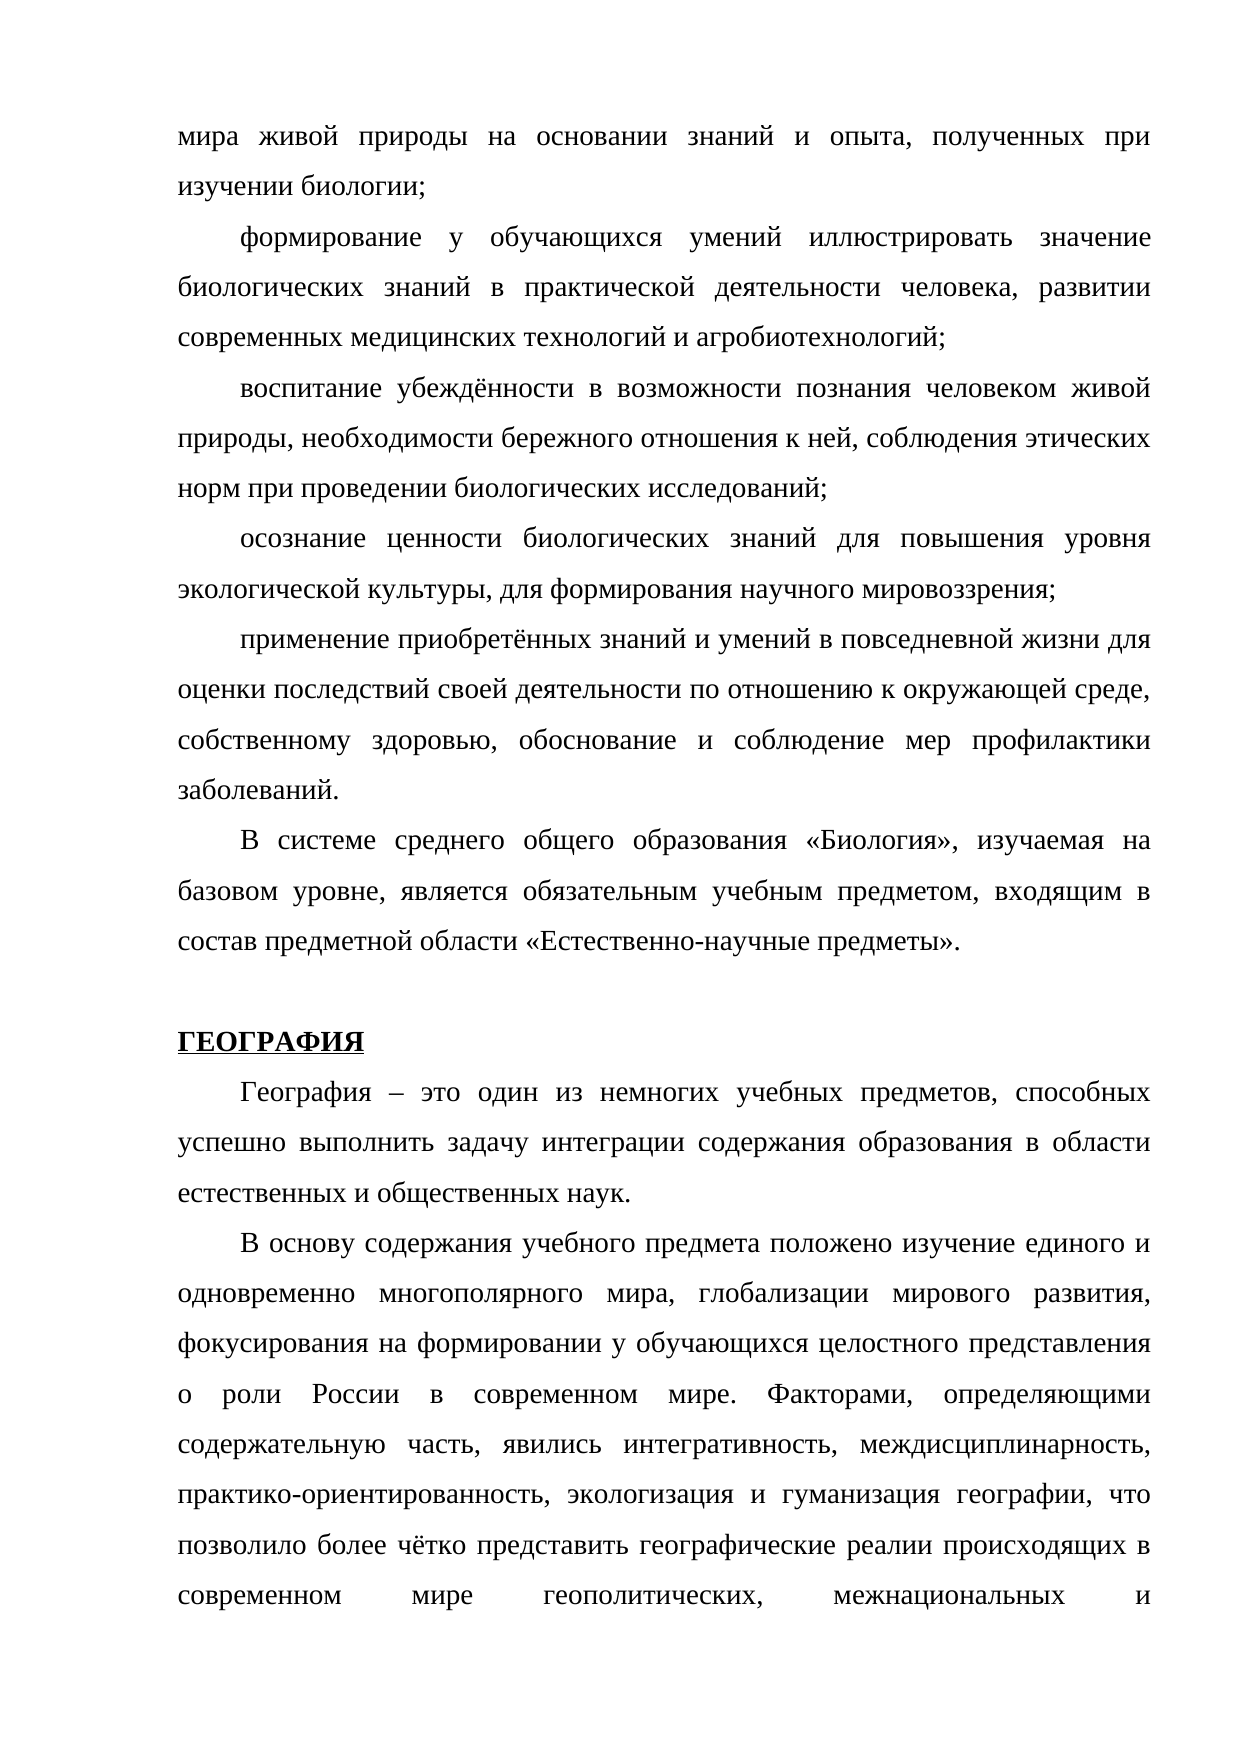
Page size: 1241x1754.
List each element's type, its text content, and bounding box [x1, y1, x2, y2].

text В системе среднего общего образования «Биология», изучаемая на базовом уровне, является обязательным учебным предметом, входящим в состав предметной области «Естественно-научные предметы». [177, 822, 1152, 957]
text осознание ценности биологических знаний для повышения уровня экологической культуры, для формирования научного мировоззрения; [177, 521, 1152, 604]
text применение приобретённых знаний и умений в повседневной жизни для оценки последствий своей деятельности по отношению к окружающей среде, собственному здоровью, обоснование и соблюдение мер профилактики заболеваний. [177, 621, 1152, 806]
text География – это один из немногих учебных предметов, способных успешно выполнить задачу интеграции содержания образования в области естественных и общественных наук. [177, 1074, 1152, 1208]
text ГЕОГРАФИЯ [177, 1024, 1152, 1057]
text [177, 1225, 1152, 1611]
text воспитание убеждённости в возможности познания человеком живой природы, необходимости бережного отношения к ней, соблюдения этических норм при проведении биологических исследований; [177, 370, 1152, 504]
text формирование у обучающихся умений иллюстрировать значение биологических знаний в практической деятельности человека, развитии современных медицинских технологий и агробиотехнологий; [177, 219, 1152, 353]
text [177, 118, 1152, 202]
